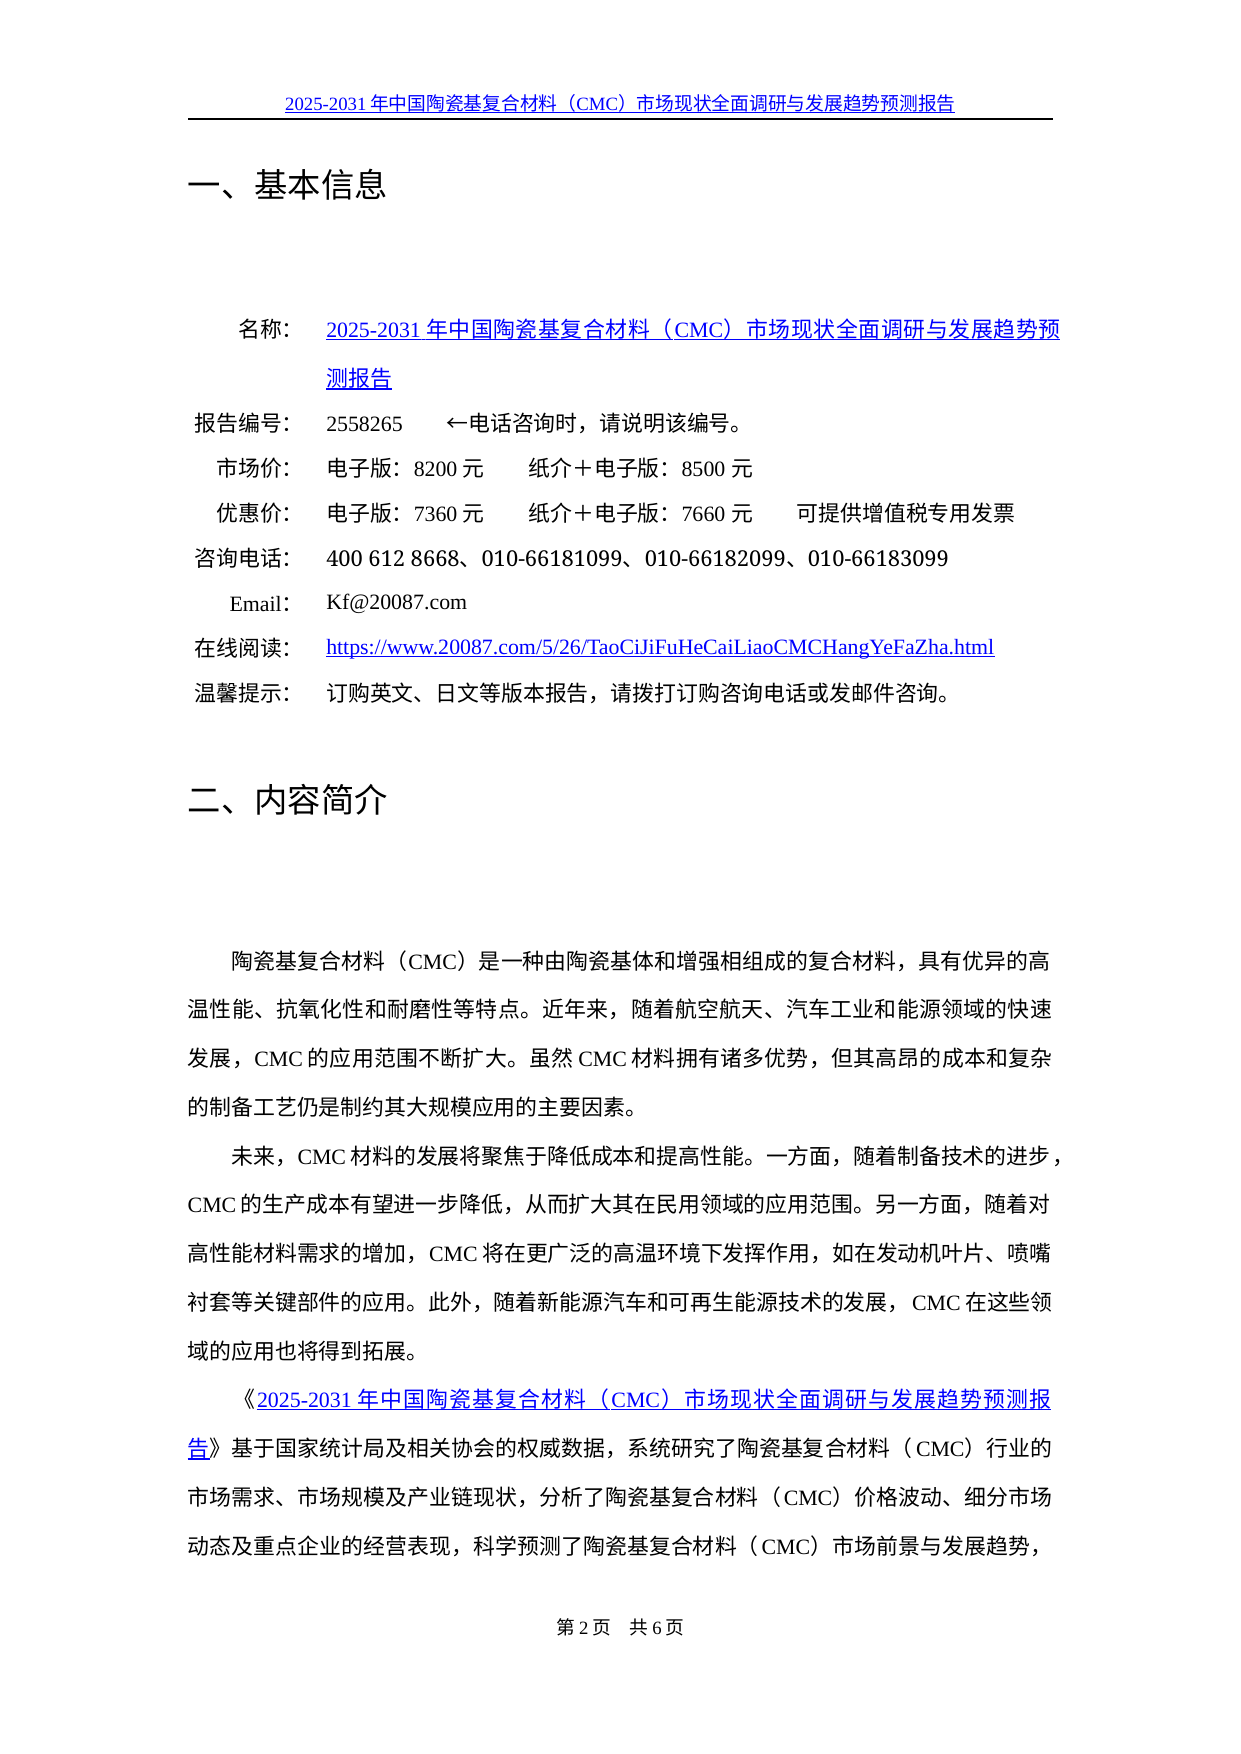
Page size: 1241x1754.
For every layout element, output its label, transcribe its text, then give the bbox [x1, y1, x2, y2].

table_cell 在线阅读： [167, 630, 315, 675]
table_cell 订购英文、日文等版本报告，请拨打订购咨询电话或发邮件咨询。 [315, 675, 1073, 720]
table_cell 2558265 ←电话咨询时，请说明该编号。 [315, 405, 1073, 450]
table_cell 电子版：8200 元 纸介＋电子版：8500 元 [315, 450, 1073, 495]
table_cell 电子版：7360 元 纸介＋电子版：7660 元 可提供增值税专用发票 [315, 495, 1073, 540]
table_cell 优惠价： [167, 495, 315, 540]
table_cell 咨询电话： [167, 540, 315, 585]
table_cell Kf@20087.com [315, 585, 1073, 630]
table_cell [315, 630, 1073, 675]
table_cell 市场价： [167, 450, 315, 495]
table_header 2025-2031年中国陶瓷基复合材料（CMC）市场现状全面调研与发展趋势预测报告 [315, 312, 1073, 405]
table_header 名称： [167, 312, 315, 405]
table_cell Email： [167, 585, 315, 630]
table_cell 温馨提示： [167, 675, 315, 720]
title 一、基本信息 [187, 150, 1053, 215]
table_cell 400 612 8668、010-66181099、010-66182099、010-66183099 [315, 540, 1073, 585]
table_cell 报告编号： [167, 405, 315, 450]
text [187, 943, 1053, 1561]
title 二、内容简介 [187, 766, 1053, 831]
